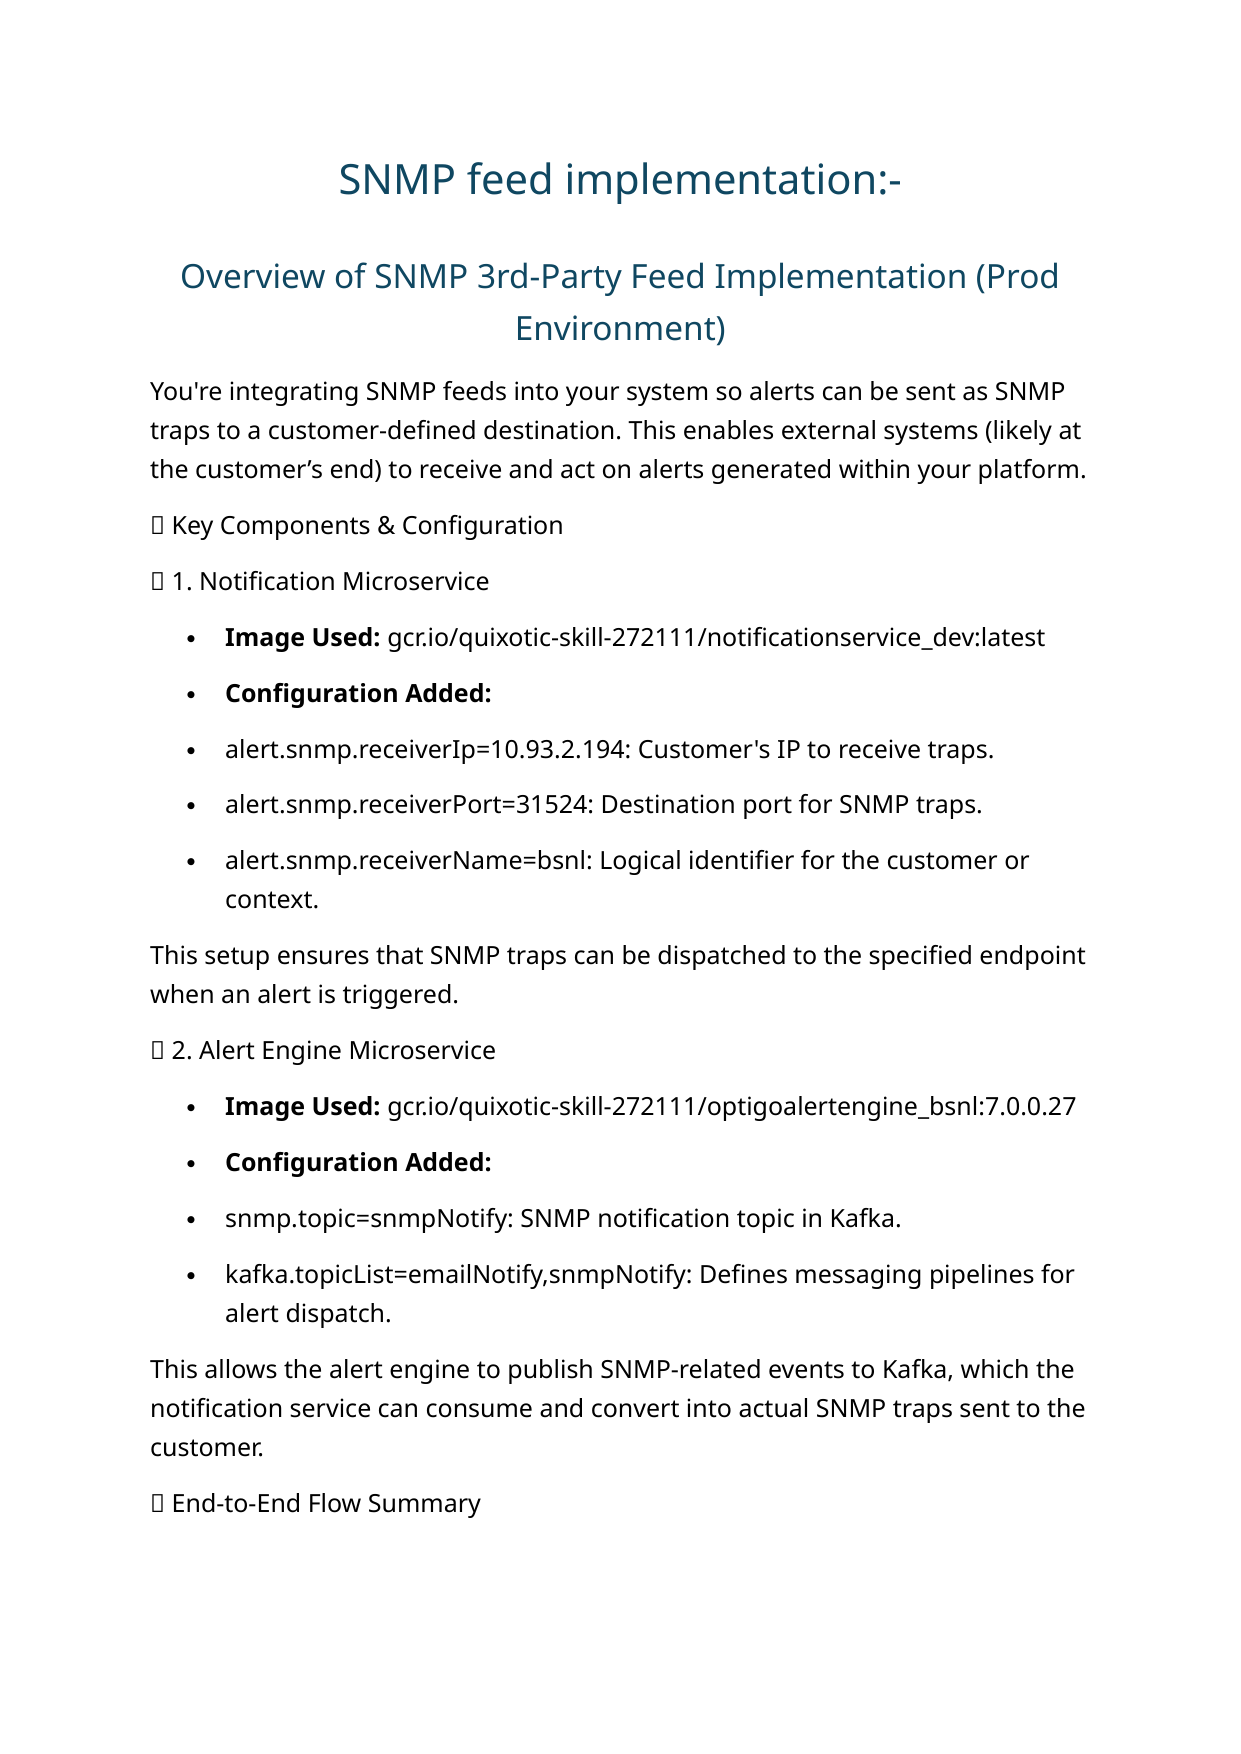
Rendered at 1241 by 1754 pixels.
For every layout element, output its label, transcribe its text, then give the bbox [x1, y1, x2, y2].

list snmp.topic=snmpNotify: SNMP notification topic in Kafka. [187, 1200, 1090, 1234]
text ✅ 2. Alert Engine Microservice [150, 1033, 1090, 1067]
list Image Used: gcr.io/quixotic-skill-272111/optigoalertengine_bsnl:7.0.0.27 [187, 1089, 1090, 1123]
text You're integrating SNMP feeds into your system so alerts can be sent as SNMP traps to a customer-defined destination. This enables external systems (likely at the customer’s end) to receive and act on alerts generated within your platform. [150, 374, 1090, 486]
text ✅ 1. Notification Microservice [150, 564, 1090, 598]
text This setup ensures that SNMP traps can be dispatched to the specified endpoint when an alert is triggered. [150, 938, 1090, 1011]
list Image Used: gcr.io/quixotic-skill-272111/notificationservice_dev:latest [187, 619, 1090, 654]
list alert.snmp.receiverPort=31524: Destination port for SNMP traps. [187, 787, 1090, 821]
text 🔁 End-to-End Flow Summary [150, 1485, 1090, 1519]
list alert.snmp.receiverIp=10.93.2.194: Customer's IP to receive traps. [187, 731, 1090, 765]
text This allows the alert engine to publish SNMP-related events to Kafka, which the notification service can consume and convert into actual SNMP traps sent to the customer. [150, 1351, 1090, 1464]
list alert.snmp.receiverName=bsnl: Logical identifier for the customer or context. [187, 843, 1090, 916]
list Configuration Added: [187, 675, 1090, 709]
text 🔧 Key Components & Configuration [150, 508, 1090, 542]
list kafka.topicList=emailNotify,snmpNotify: Defines messaging pipelines for alert dispatch. [187, 1256, 1090, 1329]
list Configuration Added: [187, 1144, 1090, 1179]
text SNMP feed implementation:- Overview of SNMP 3rd-Party Feed Implementation (Prod Environment) [150, 150, 1090, 350]
